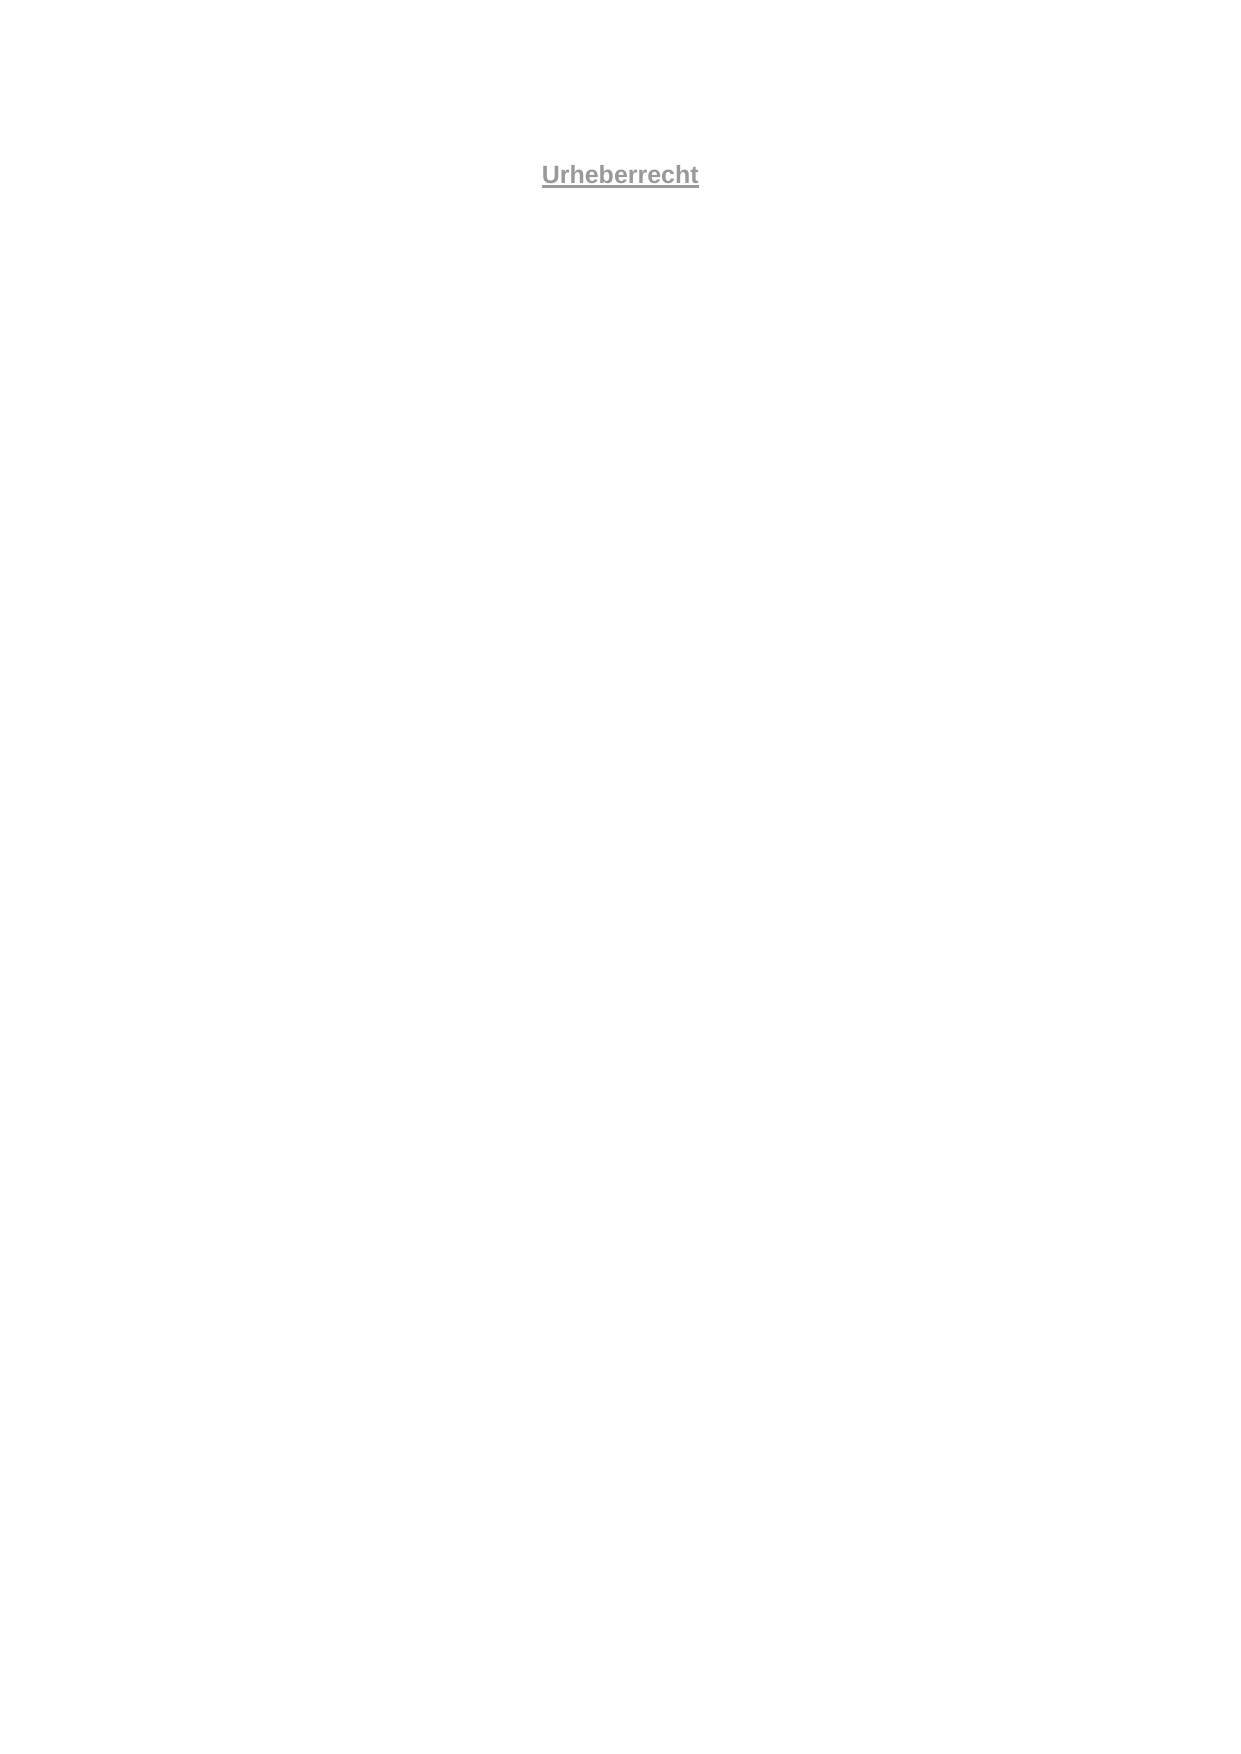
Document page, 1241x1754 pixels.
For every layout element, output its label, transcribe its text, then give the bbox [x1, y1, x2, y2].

text Urheberrecht [148, 160, 1092, 189]
